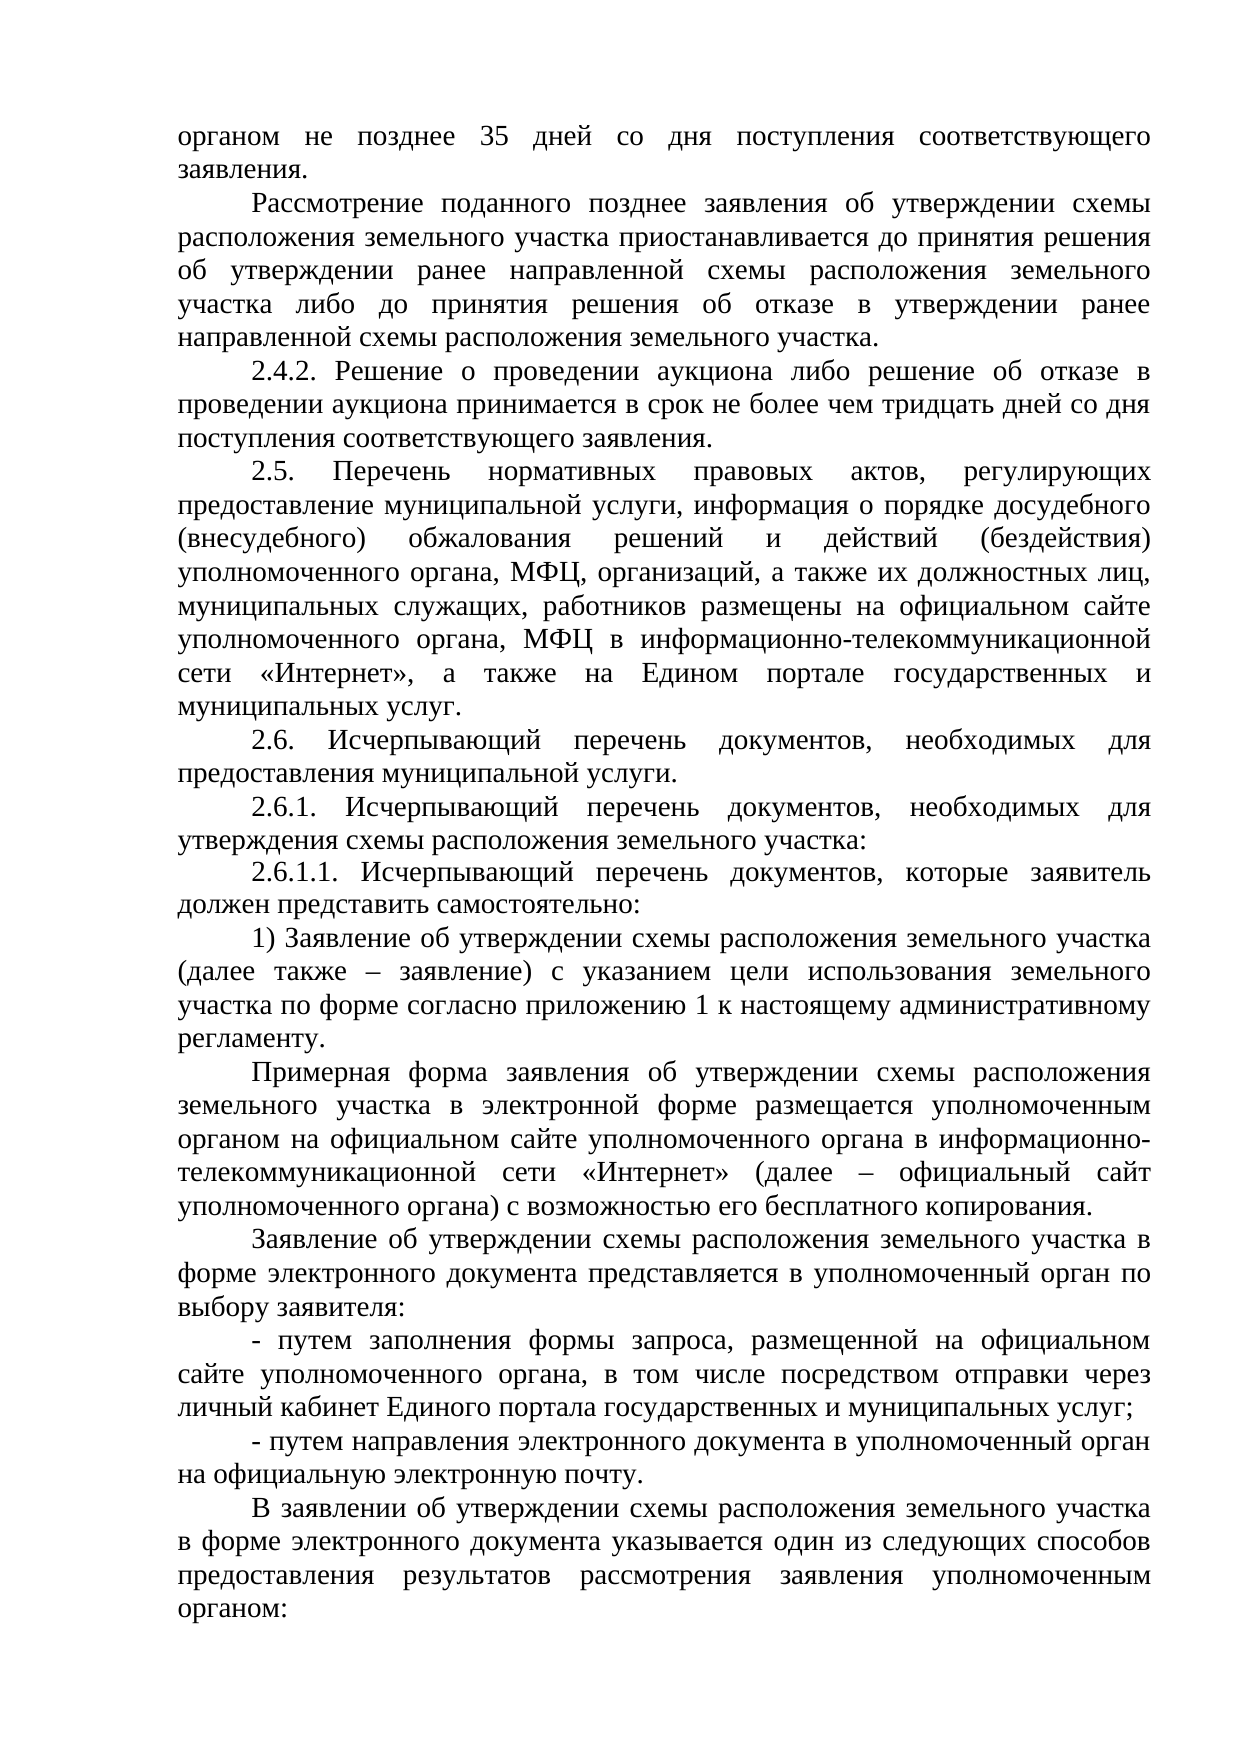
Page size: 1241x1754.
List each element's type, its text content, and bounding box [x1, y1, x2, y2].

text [177, 118, 1152, 185]
text Заявление об утверждении схемы расположения земельного участка в форме электронного документа представляется в уполномоченный орган по выбору заявителя: [177, 1222, 1152, 1322]
text 2.6.1.1. Исчерпывающий перечень документов, которые заявитель должен представить самостоятельно: [177, 856, 1152, 920]
text 2.6. Исчерпывающий перечень документов, необходимых для предоставления муниципальной услуги. [177, 722, 1152, 789]
text Примерная форма заявления об утверждении схемы расположения земельного участка в электронной форме размещается уполномоченным органом на официальном сайте уполномоченного органа в информационно-телекоммуникационной сети «Интернет» (далее – официальный сайт уполномоченного органа) с возможностью его бесплатного копирования. [177, 1054, 1152, 1222]
text 2.5. Перечень нормативных правовых актов, регулирующих предоставление муниципальной услуги, информация о порядке досудебного (внесудебного) обжалования решений и действий (бездействия) уполномоченного органа, МФЦ, организаций, а также их должностных лиц, муниципальных служащих, работников размещены на официальном сайте уполномоченного органа, МФЦ в информационно-телекоммуникационной сети «Интернет», а также на Едином портале государственных и муниципальных услуг. [177, 453, 1152, 722]
text 2.4.2. Решение о проведении аукциона либо решение об отказе в проведении аукциона принимается в срок не более чем тридцать дней со дня поступления соответствующего заявления. [177, 353, 1152, 453]
text Рассмотрение поданного позднее заявления об утверждении схемы расположения земельного участка приостанавливается до принятия решения об утверждении ранее направленной схемы расположения земельного участка либо до принятия решения об отказе в утверждении ранее направленной схемы расположения земельного участка. [177, 185, 1152, 353]
text 2.6.1. Исчерпывающий перечень документов, необходимых для утверждения схемы расположения земельного участка: [177, 789, 1152, 856]
text - путем заполнения формы запроса, размещенной на официальном сайте уполномоченного органа, в том числе посредством отправки через личный кабинет Единого портала государственных и муниципальных услуг; [177, 1322, 1152, 1423]
text В заявлении об утверждении схемы расположения земельного участка в форме электронного документа указывается один из следующих способов предоставления результатов рассмотрения заявления уполномоченным органом: [177, 1490, 1152, 1624]
text 1) Заявление об утверждении схемы расположения земельного участка (далее также – заявление) с указанием цели использования земельного участка по форме согласно приложению 1 к настоящему административному регламенту. [177, 920, 1152, 1054]
text - путем направления электронного документа в уполномоченный орган на официальную электронную почту. [177, 1423, 1152, 1490]
